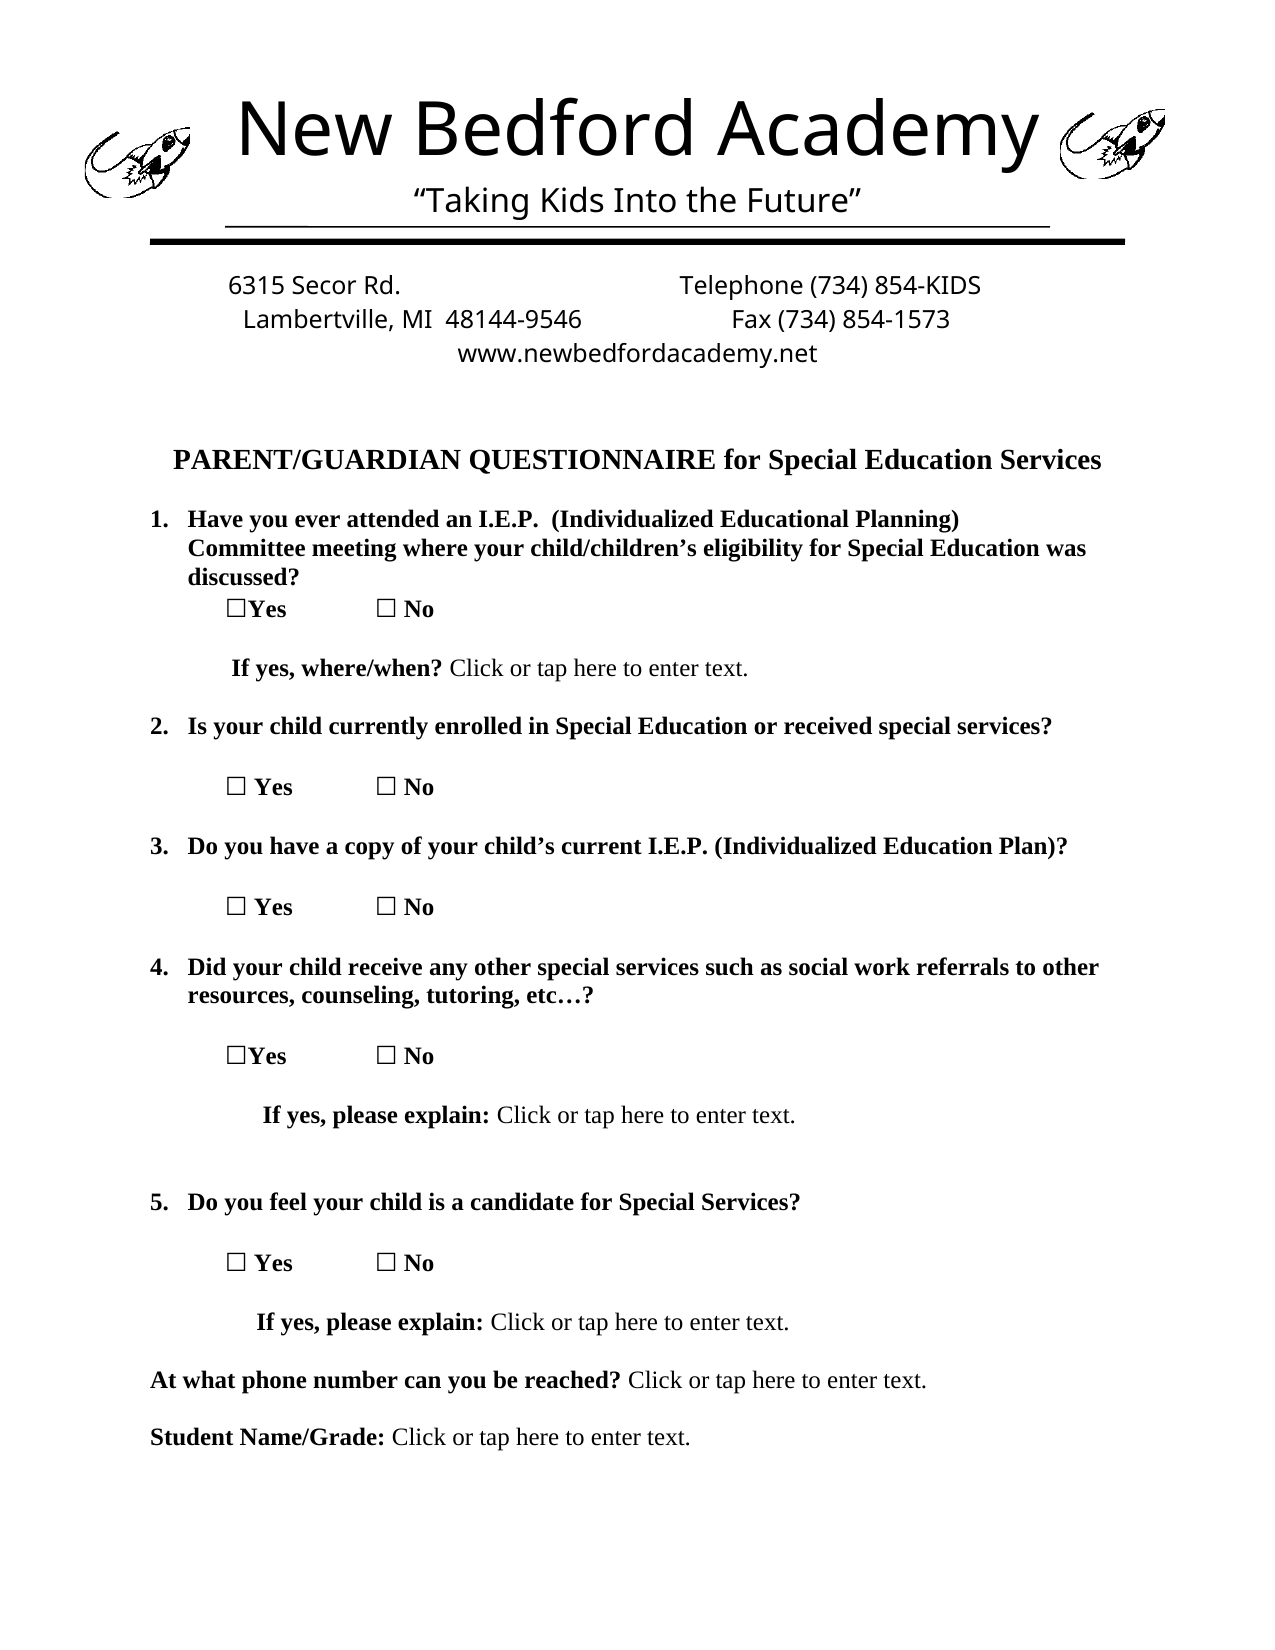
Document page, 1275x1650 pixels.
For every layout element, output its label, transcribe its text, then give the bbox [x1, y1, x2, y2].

text Student Name/Grade: [150, 1422, 1125, 1451]
list Do you feel your child is a candidate for Special Services? [150, 1187, 1125, 1216]
text If yes, please explain: [225, 1101, 1125, 1129]
list Did your child receive any other special services such as social work referrals to other resources, counseling, tutoring, etc…? [150, 952, 1125, 1009]
list Do you have a copy of your child’s current I.E.P. (Individualized Education Plan)? [150, 831, 1125, 860]
picture [1058, 109, 1165, 178]
text If yes, please explain: [150, 1307, 1125, 1336]
text Yes No [150, 768, 1125, 802]
text Yes No [150, 889, 1125, 923]
list Have you ever attended an I.E.P. (Individualized Educational Planning) [150, 504, 1125, 533]
picture [83, 127, 190, 197]
text Yes No [150, 1244, 1125, 1278]
text PARENT/GUARDIAN QUESTIONNAIRE for Special Education Services [150, 442, 1125, 476]
text At what phone number can you be reached? [150, 1365, 1125, 1393]
text Committee meeting where your child/children’s eligibility for Special Education was [150, 533, 1125, 562]
list Is your child currently enrolled in Special Education or received special services? [150, 711, 1125, 740]
text Yes No [150, 1038, 1125, 1072]
text discussed? [150, 562, 1125, 591]
text Yes No [187, 591, 1125, 625]
text If yes, where/when? [150, 653, 1125, 682]
